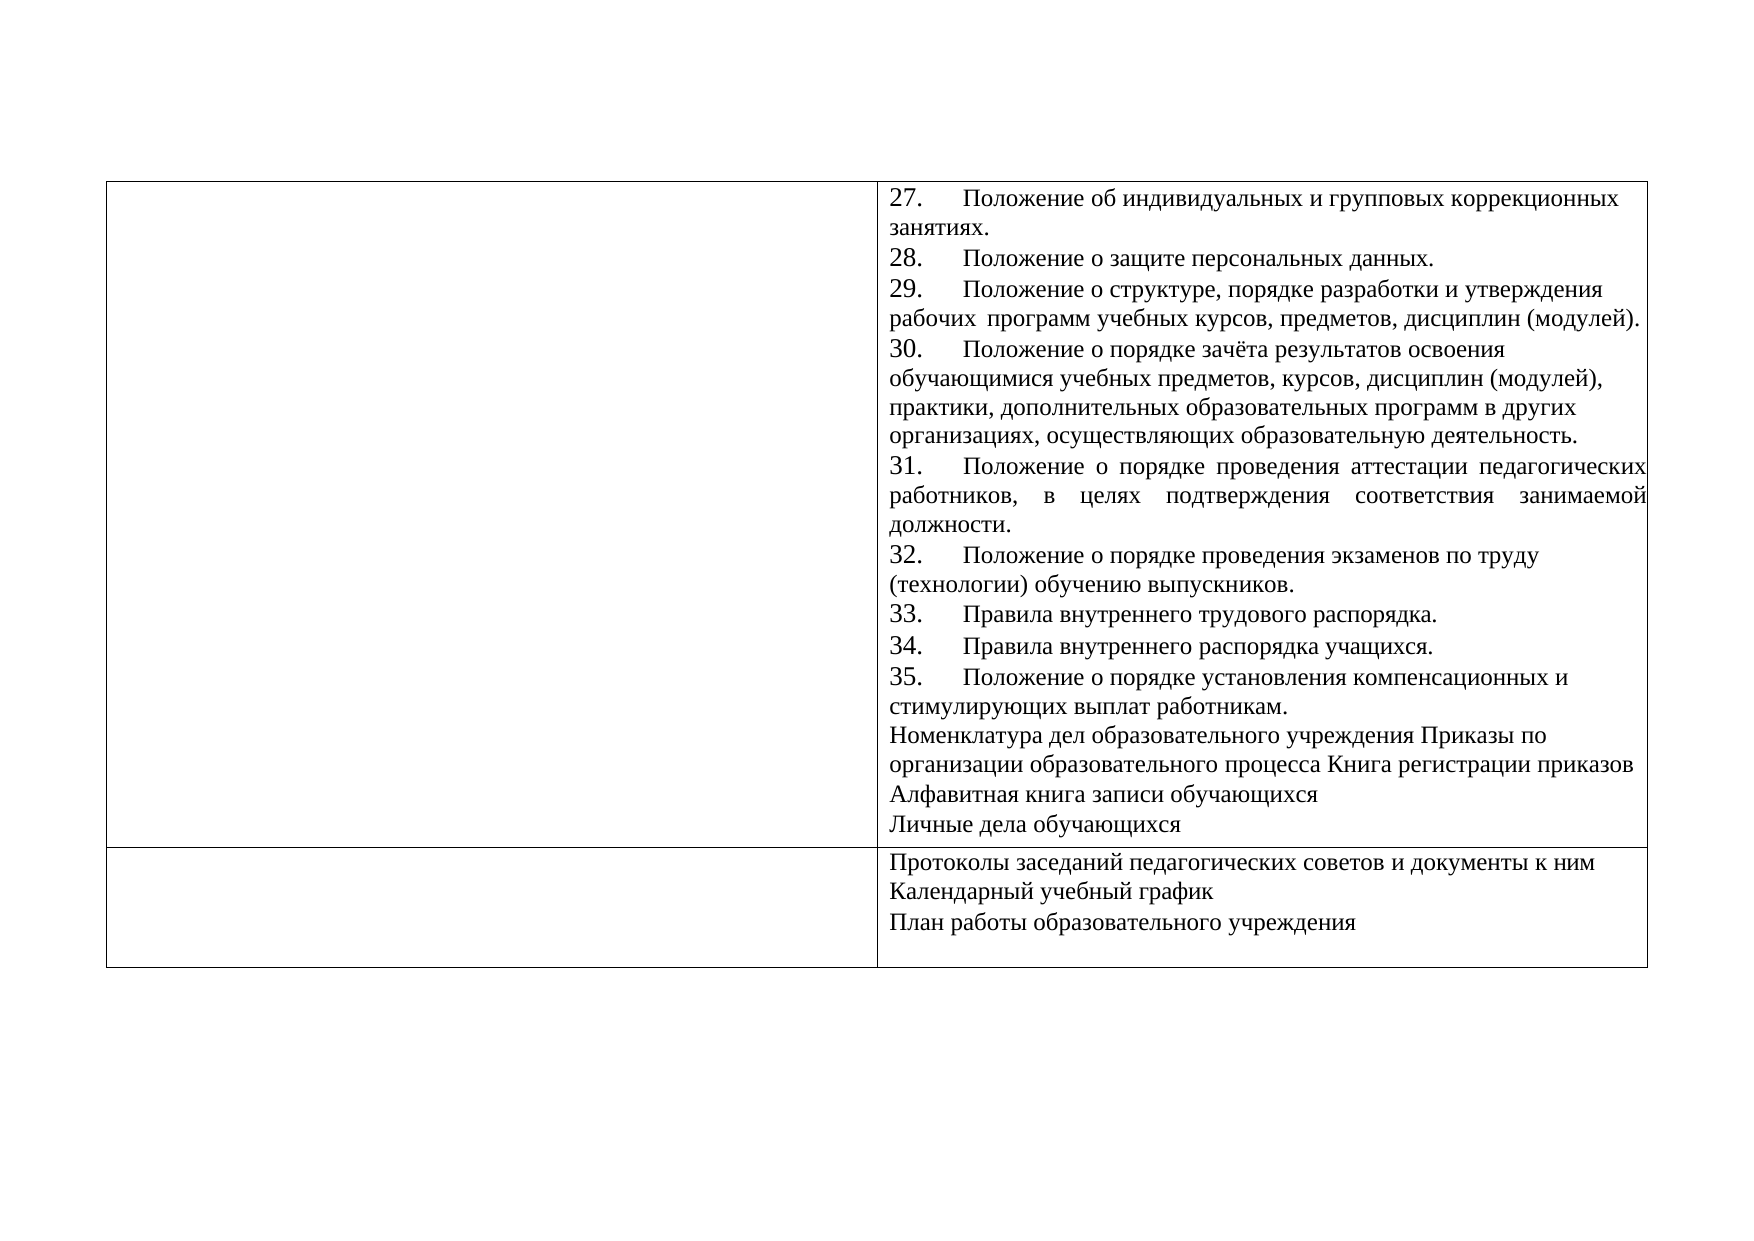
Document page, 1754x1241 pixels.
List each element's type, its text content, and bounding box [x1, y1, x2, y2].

table_cell Протоколы заседаний педагогических советов и документы к ним Календарный учебный график План работы образовательного учреждения [878, 848, 1647, 967]
table_header Положение об индивидуальных и групповых коррекционных занятиях. Положение о защите персональных данных. Положение о структуре, порядке разработки и утверждения рабочих программ учебных курсов, предметов, дисциплин (модулей). Положение о порядке зачёта результатов освоения обучающимися учебных предметов, курсов, дисциплин (модулей), практики, дополнительных образовательных программ в других организациях, осуществляющих образовательную деятельность. Положение о порядке проведения аттестации педагогических работников, в целях подтверждения соответствия занимаемой должности. Положение о порядке проведения экзаменов по труду (технологии) обучению выпускников. Правила внутреннего трудового распорядка. Правила внутреннего распорядка учащихся. Положение о порядке установления компенсационных и стимулирующих выплат работникам. Номенклатура дел образовательного учреждения Приказы по организации образовательного процесса Книга регистрации приказов Алфавитная книга записи обучающихся Личные дела обучающихся [878, 182, 1647, 847]
table_cell [107, 848, 877, 967]
table_header [107, 182, 877, 847]
